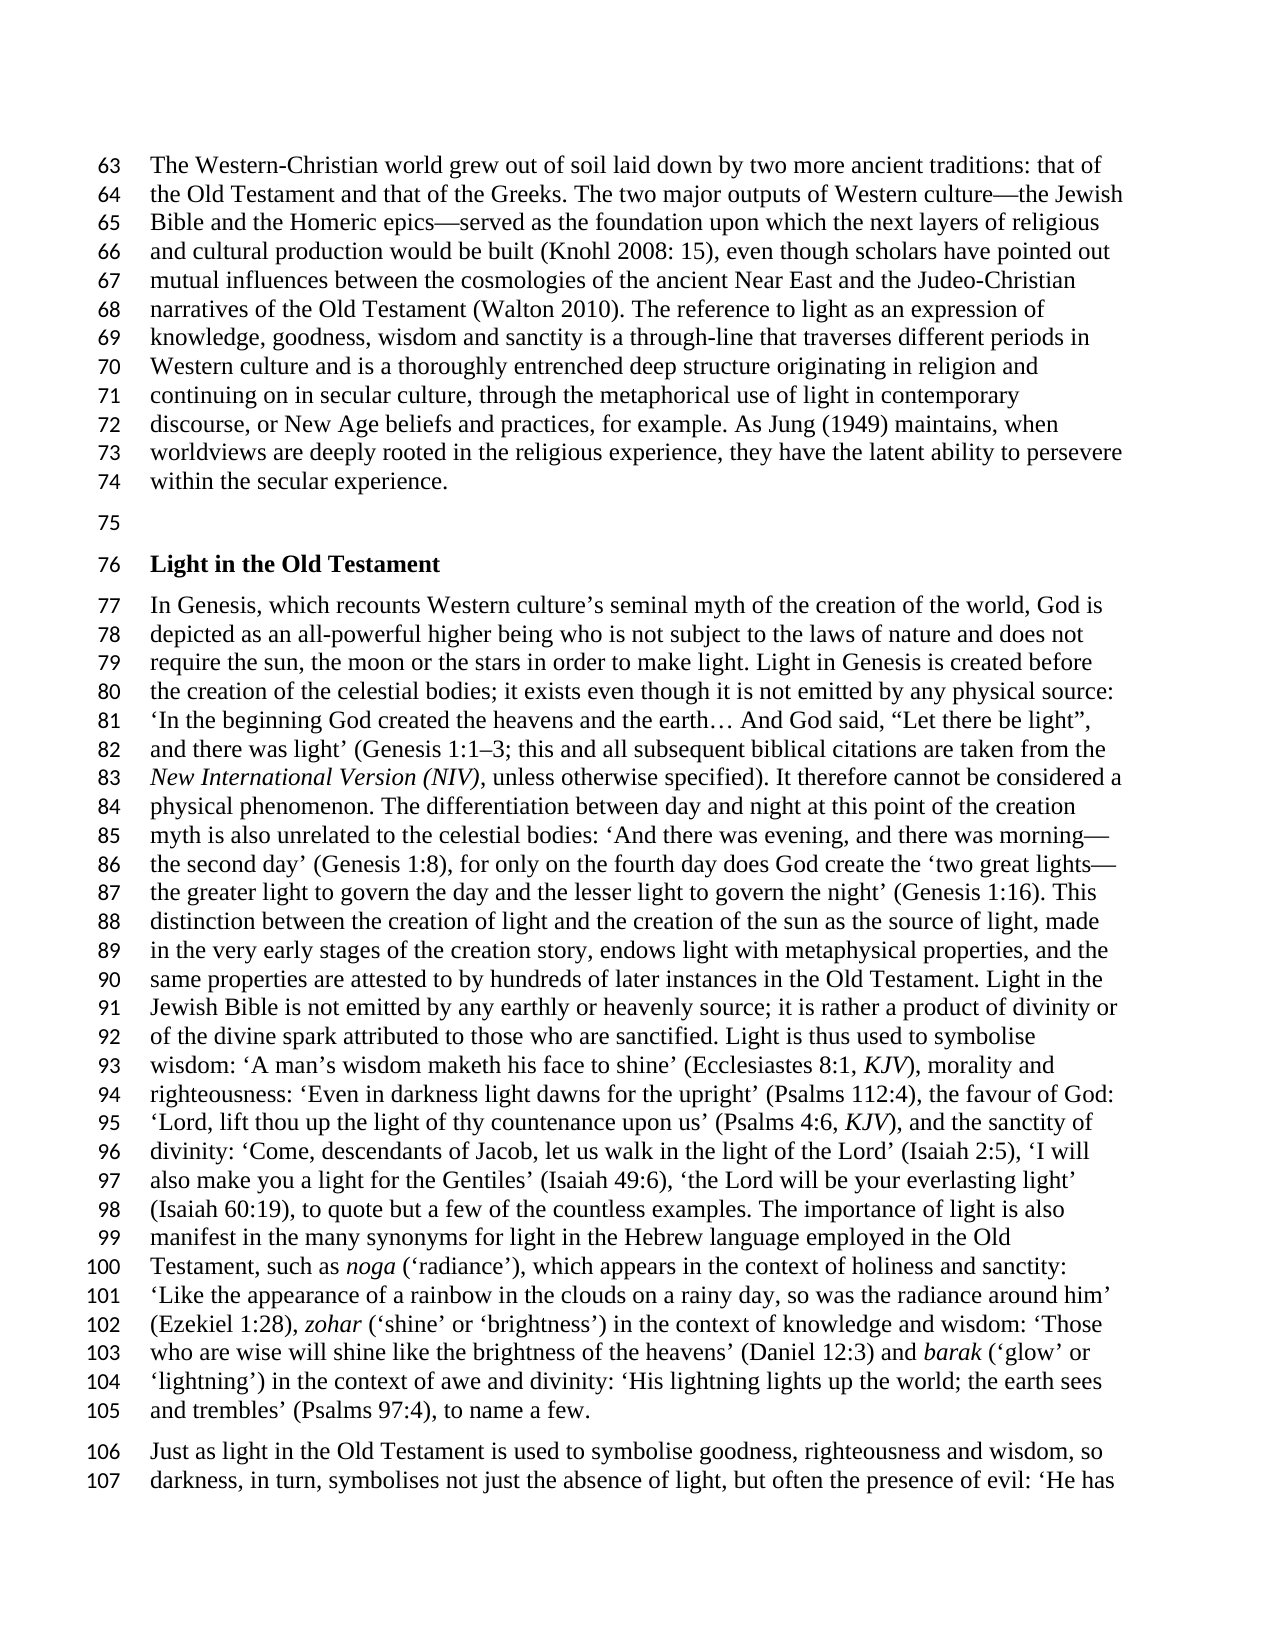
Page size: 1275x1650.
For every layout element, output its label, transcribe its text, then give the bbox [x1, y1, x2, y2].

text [150, 1436, 1125, 1494]
text The Western-Christian world grew out of soil laid down by two more ancient traditions: that of the Old Testament and that of the Greeks. The two major outputs of Western culture—the Jewish Bible and the Homeric epics—served as the foundation upon which the next layers of religious and cultural production would be built (Knohl 2008: 15), even though scholars have pointed out mutual influences between the cosmologies of the ancient Near East and the Judeo-Christian narratives of the Old Testament (Walton 2010). The reference to light as an expression of knowledge, goodness, wisdom and sanctity is a through-line that traverses different periods in Western culture and is a thoroughly entrenched deep structure originating in religion and continuing on in secular culture, through the metaphorical use of light in contemporary discourse, or New Age beliefs and practices, for example. As Jung (1949) maintains, when worldviews are deeply rooted in the religious experience, they have the latent ability to persevere within the secular experience. [150, 150, 1125, 495]
text In Genesis, which recounts Western culture’s seminal myth of the creation of the world, God is depicted as an all-powerful higher being who is not subject to the laws of nature and does not require the sun, the moon or the stars in order to make light. Light in Genesis is created before the creation of the celestial bodies; it exists even though it is not emitted by any physical source: ‘In the beginning God created the heavens and the earth… And God said, “Let there be light”, and there was light’ (Genesis 1:1–3; this and all subsequent biblical citations are taken from the New International Version (NIV), unless otherwise specified). It therefore cannot be considered a physical phenomenon. The differentiation between day and night at this point of the creation myth is also unrelated to the celestial bodies: ‘And there was evening, and there was morning—the second day’ (Genesis 1:8), for only on the fourth day does God create the ‘two great lights—the greater light to govern the day and the lesser light to govern the night’ (Genesis 1:16). This distinction between the creation of light and the creation of the sun as the source of light, made in the very early stages of the creation story, endows light with metaphysical properties, and the same properties are attested to by hundreds of later instances in the Old Testament. Light in the Jewish Bible is not emitted by any earthly or heavenly source; it is rather a product of divinity or of the divine spark attributed to those who are sanctified. Light is thus used to symbolise wisdom: ‘A man’s wisdom maketh his face to shine’ (Ecclesiastes 8:1, KJV), morality and righteousness: ‘Even in darkness light dawns for the upright’ (Psalms 112:4), the favour of God: ‘Lord, lift thou up the light of thy countenance upon us’ (Psalms 4:6, KJV), and the sanctity of divinity: ‘Come, descendants of Jacob, let us walk in the light of the Lord’ (Isaiah 2:5), ‘I will also make you a light for the Gentiles’ (Isaiah 49:6), ‘the Lord will be your everlasting light’ (Isaiah 60:19), to quote but a few of the countless examples. The importance of light is also manifest in the many synonyms for light in the Hebrew language employed in the Old Testament, such as noga (‘radiance’), which appears in the context of holiness and sanctity: ‘Like the appearance of a rainbow in the clouds on a rainy day, so was the radiance around him’ (Ezekiel 1:28), zohar (‘shine’ or ‘brightness’) in the context of knowledge and wisdom: ‘Those who are wise will shine like the brightness of the heavens’ (Daniel 12:3) and barak (‘glow’ or ‘lightning’) in the context of awe and divinity: ‘His lightning lights up the world; the earth sees and trembles’ (Psalms 97:4), to name a few. [150, 590, 1125, 1424]
subtitle Light in the Old Testament [150, 549, 1125, 577]
